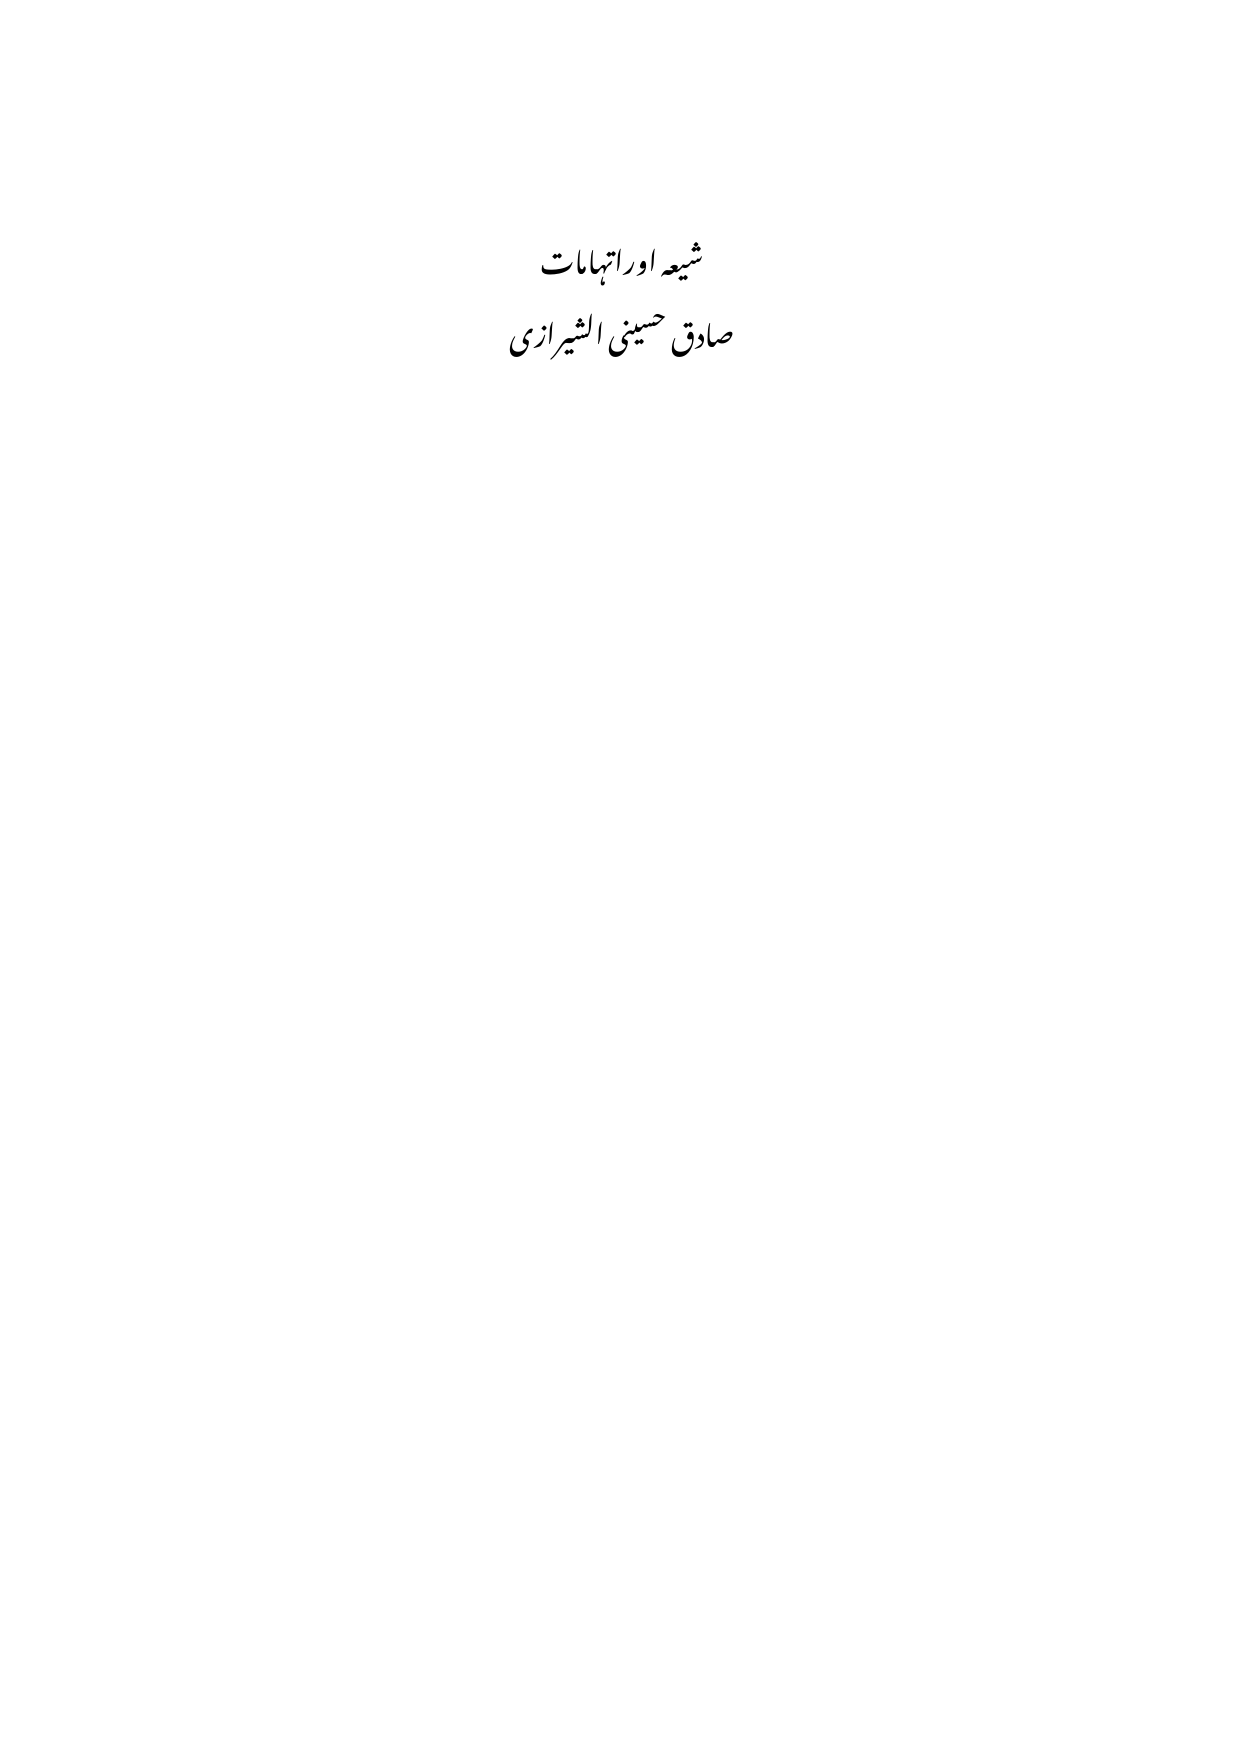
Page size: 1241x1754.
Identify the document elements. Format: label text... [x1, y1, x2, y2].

text شیعہ اوراتہامات [75, 219, 1165, 292]
text صادق حسینی الشیرازی [75, 292, 1165, 364]
